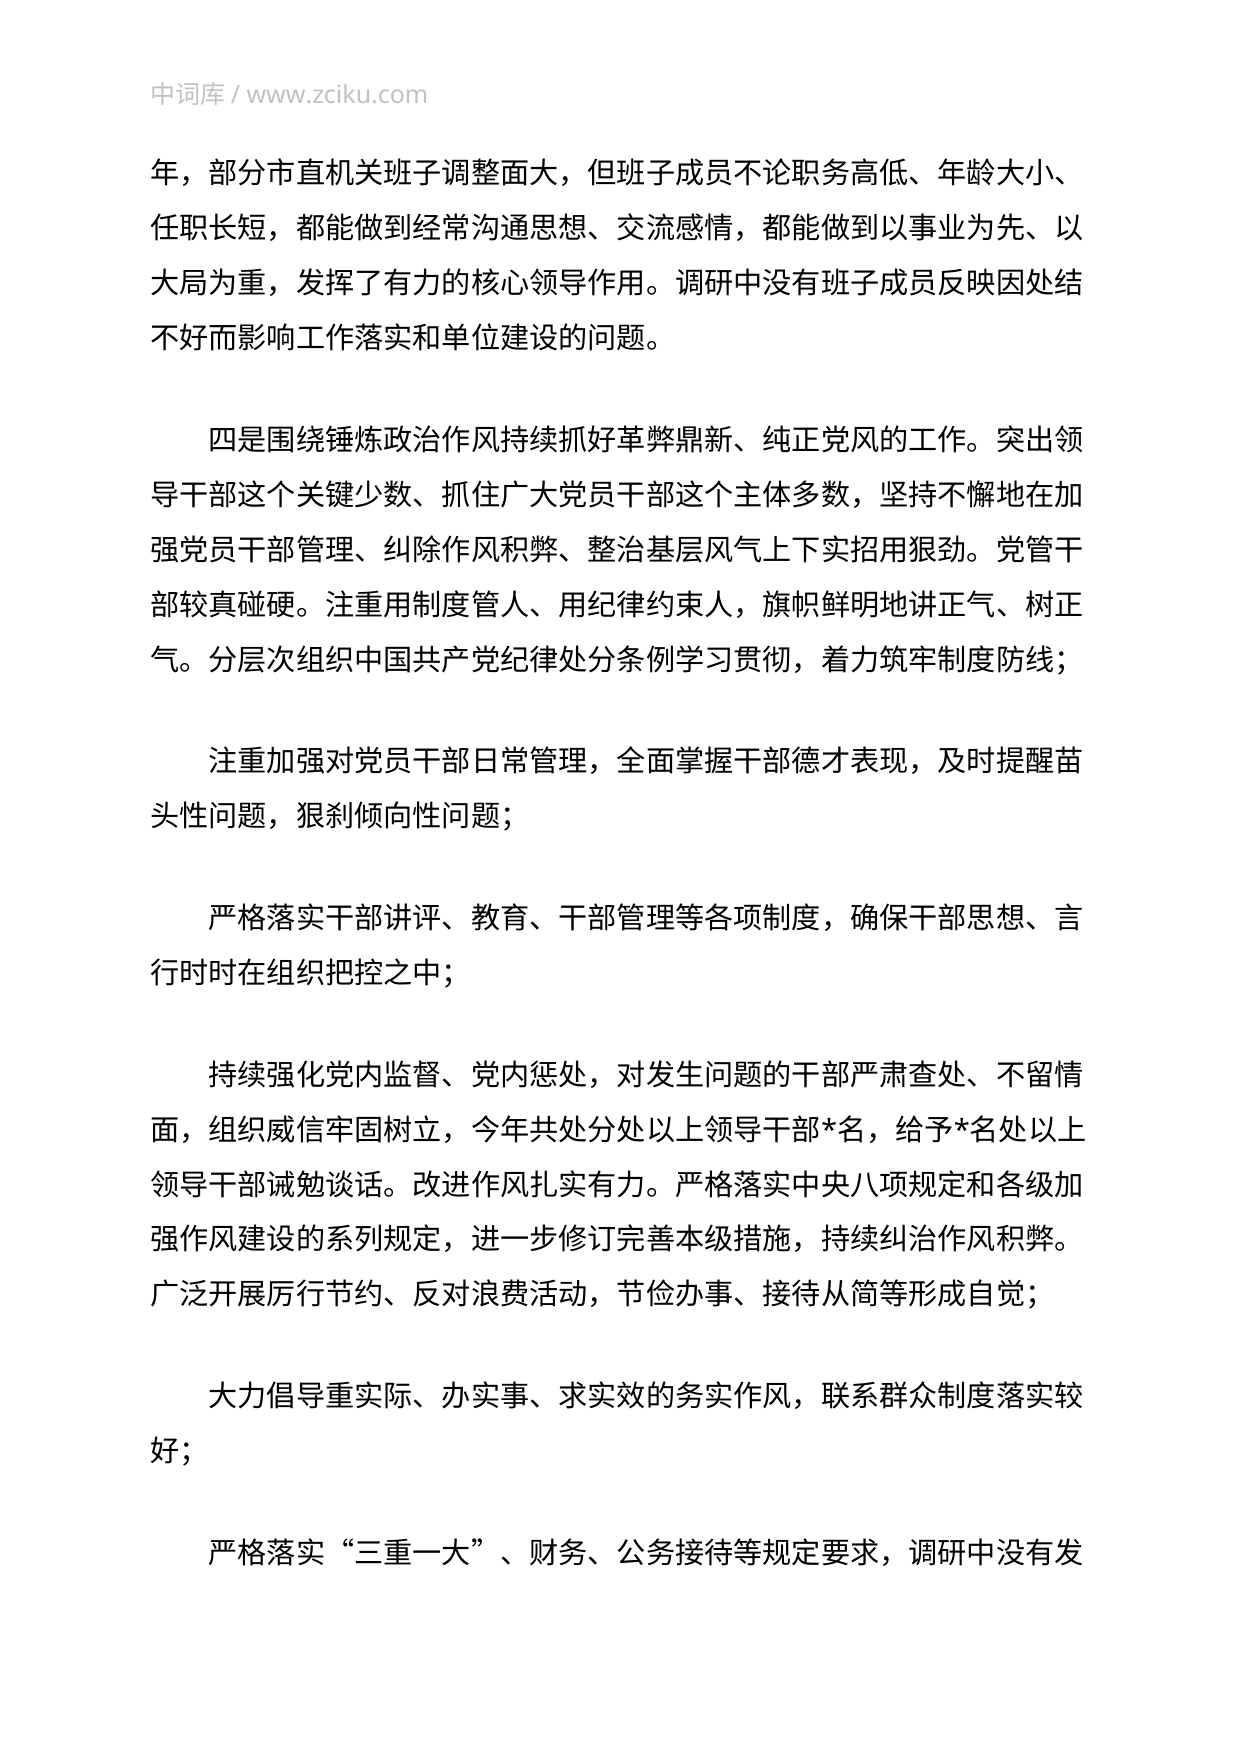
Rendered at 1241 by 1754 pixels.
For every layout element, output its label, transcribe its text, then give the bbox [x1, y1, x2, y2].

text 持续强化党内监督、党内惩处，对发生问题的干部严肃查处、不留情面，组织威信牢固树立，今年共处分处以上领导干部*名，给予*名处以上领导干部诫勉谈话。改进作风扎实有力。严格落实中央八项规定和各级加强作风建设的系列规定，进一步修订完善本级措施，持续纠治作风积弊。广泛开展厉行节约、反对浪费活动，节俭办事、接待从简等形成自觉； [150, 1051, 1090, 1313]
text 严格落实干部讲评、教育、干部管理等各项制度，确保干部思想、言行时时在组织把控之中； [150, 894, 1090, 992]
text 注重加强对党员干部日常管理，全面掌握干部德才表现，及时提醒苗头性问题，狠刹倾向性问题； [150, 738, 1090, 835]
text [150, 1529, 1090, 1572]
text 大力倡导重实际、办实事、求实效的务实作风，联系群众制度落实较好； [150, 1373, 1090, 1470]
text 四是围绕锤炼政治作风持续抓好革弊鼎新、纯正党风的工作。突出领导干部这个关键少数、抓住广大党员干部这个主体多数，坚持不懈地在加强党员干部管理、纠除作风积弊、整治基层风气上下实招用狠劲。党管干部较真碰硬。注重用制度管人、用纪律约束人，旗帜鲜明地讲正气、树正气。分层次组织中国共产党纪律处分条例学习贯彻，着力筑牢制度防线； [150, 416, 1090, 678]
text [150, 150, 1090, 357]
